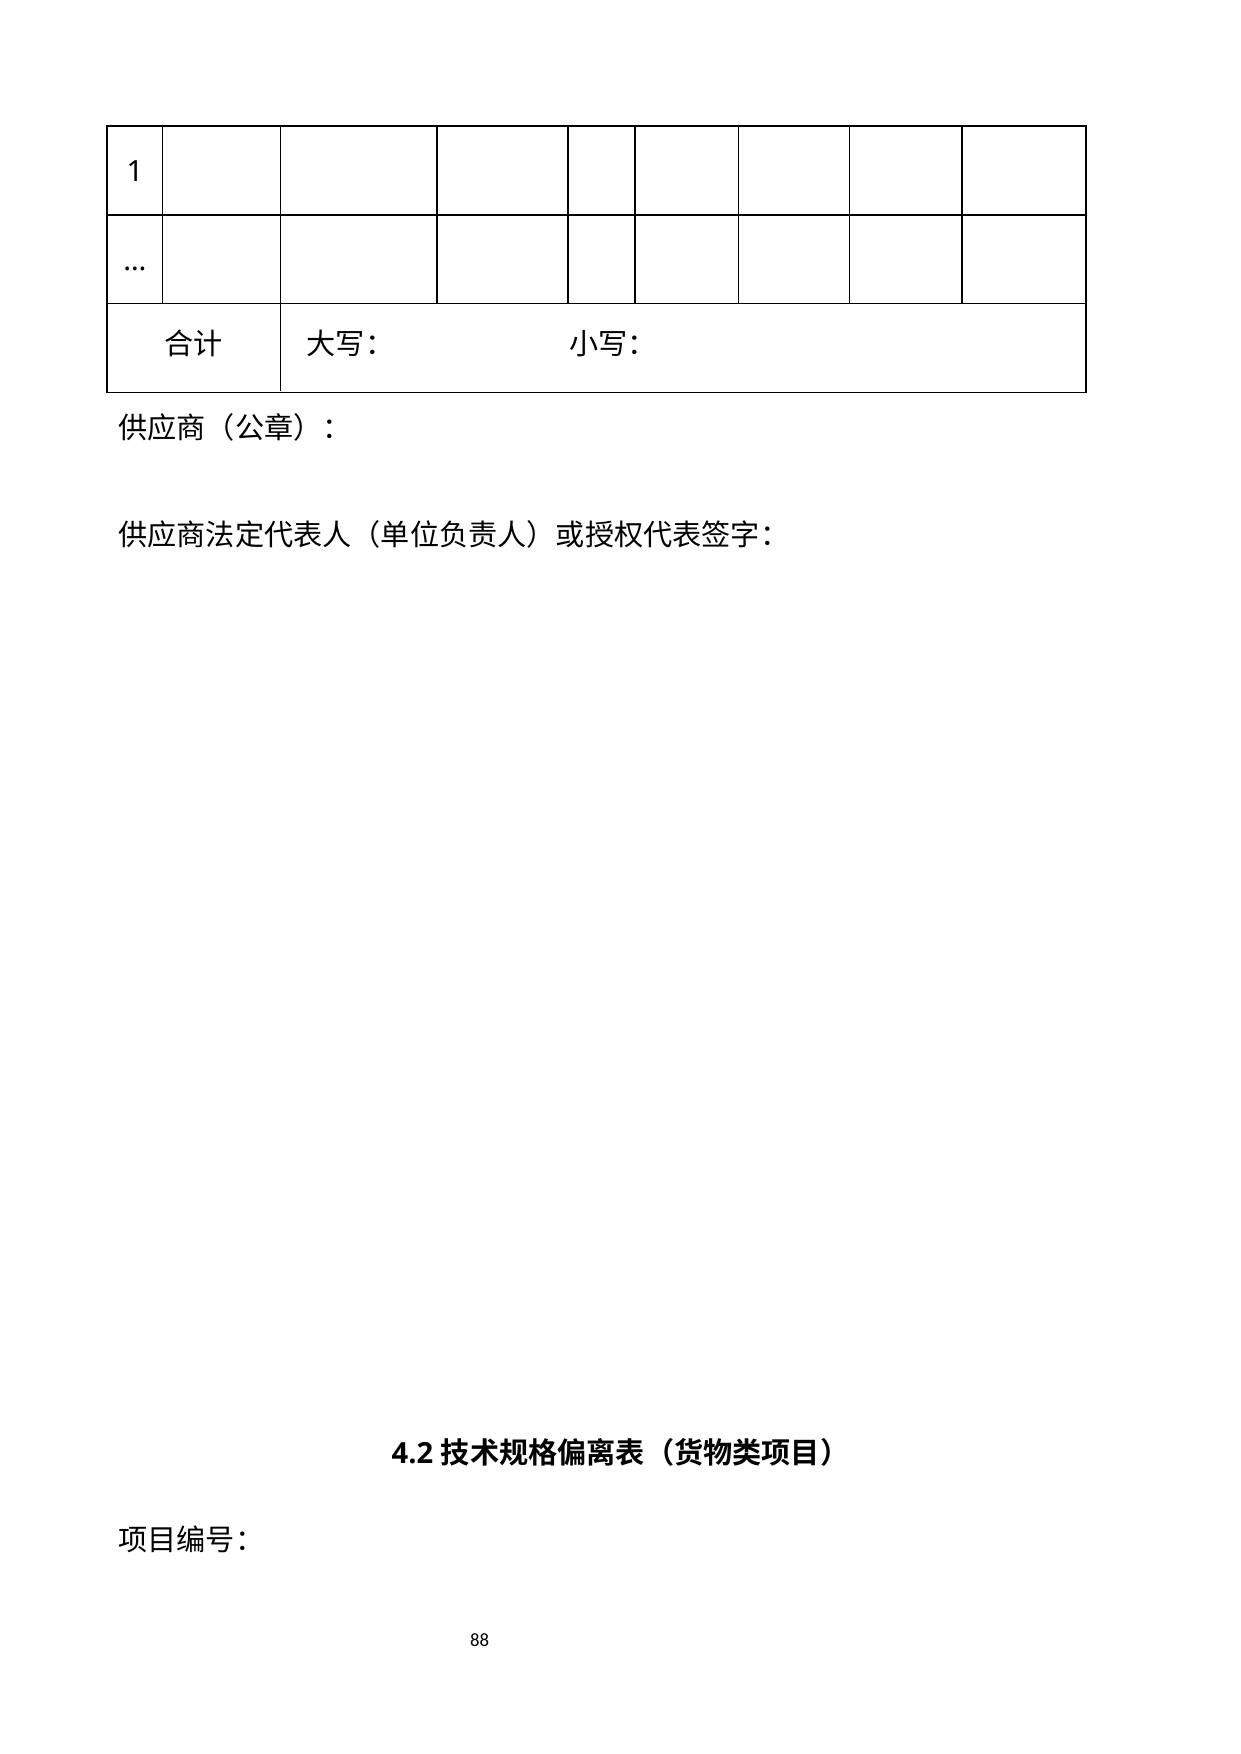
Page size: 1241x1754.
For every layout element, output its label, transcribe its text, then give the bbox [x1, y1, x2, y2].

text 4.2 技术规格偏离表（货物类项目） [118, 1419, 1122, 1484]
table_cell [850, 127, 961, 214]
table_cell [963, 216, 1085, 303]
table_cell [281, 216, 436, 303]
table_cell 合计 [108, 304, 280, 391]
text 供应商（公章）： [118, 393, 1122, 458]
table_cell [636, 127, 738, 214]
table_cell [636, 216, 738, 303]
table_cell [438, 216, 567, 303]
table_cell [281, 127, 436, 214]
table_cell [438, 127, 567, 214]
table_cell 1 [108, 127, 162, 214]
table_cell [163, 127, 280, 214]
table_cell [963, 127, 1085, 214]
text 项目编号： [118, 1505, 1122, 1570]
table_cell … [108, 216, 162, 303]
table_cell 大写： 小写： [281, 304, 1085, 391]
text 供应商法定代表人（单位负责人）或授权代表签字： [118, 500, 1122, 565]
table_cell [163, 216, 280, 303]
table_cell [739, 127, 849, 214]
table_cell [569, 216, 634, 303]
table_cell [850, 216, 961, 303]
table_cell [569, 127, 634, 214]
table_cell [739, 216, 849, 303]
